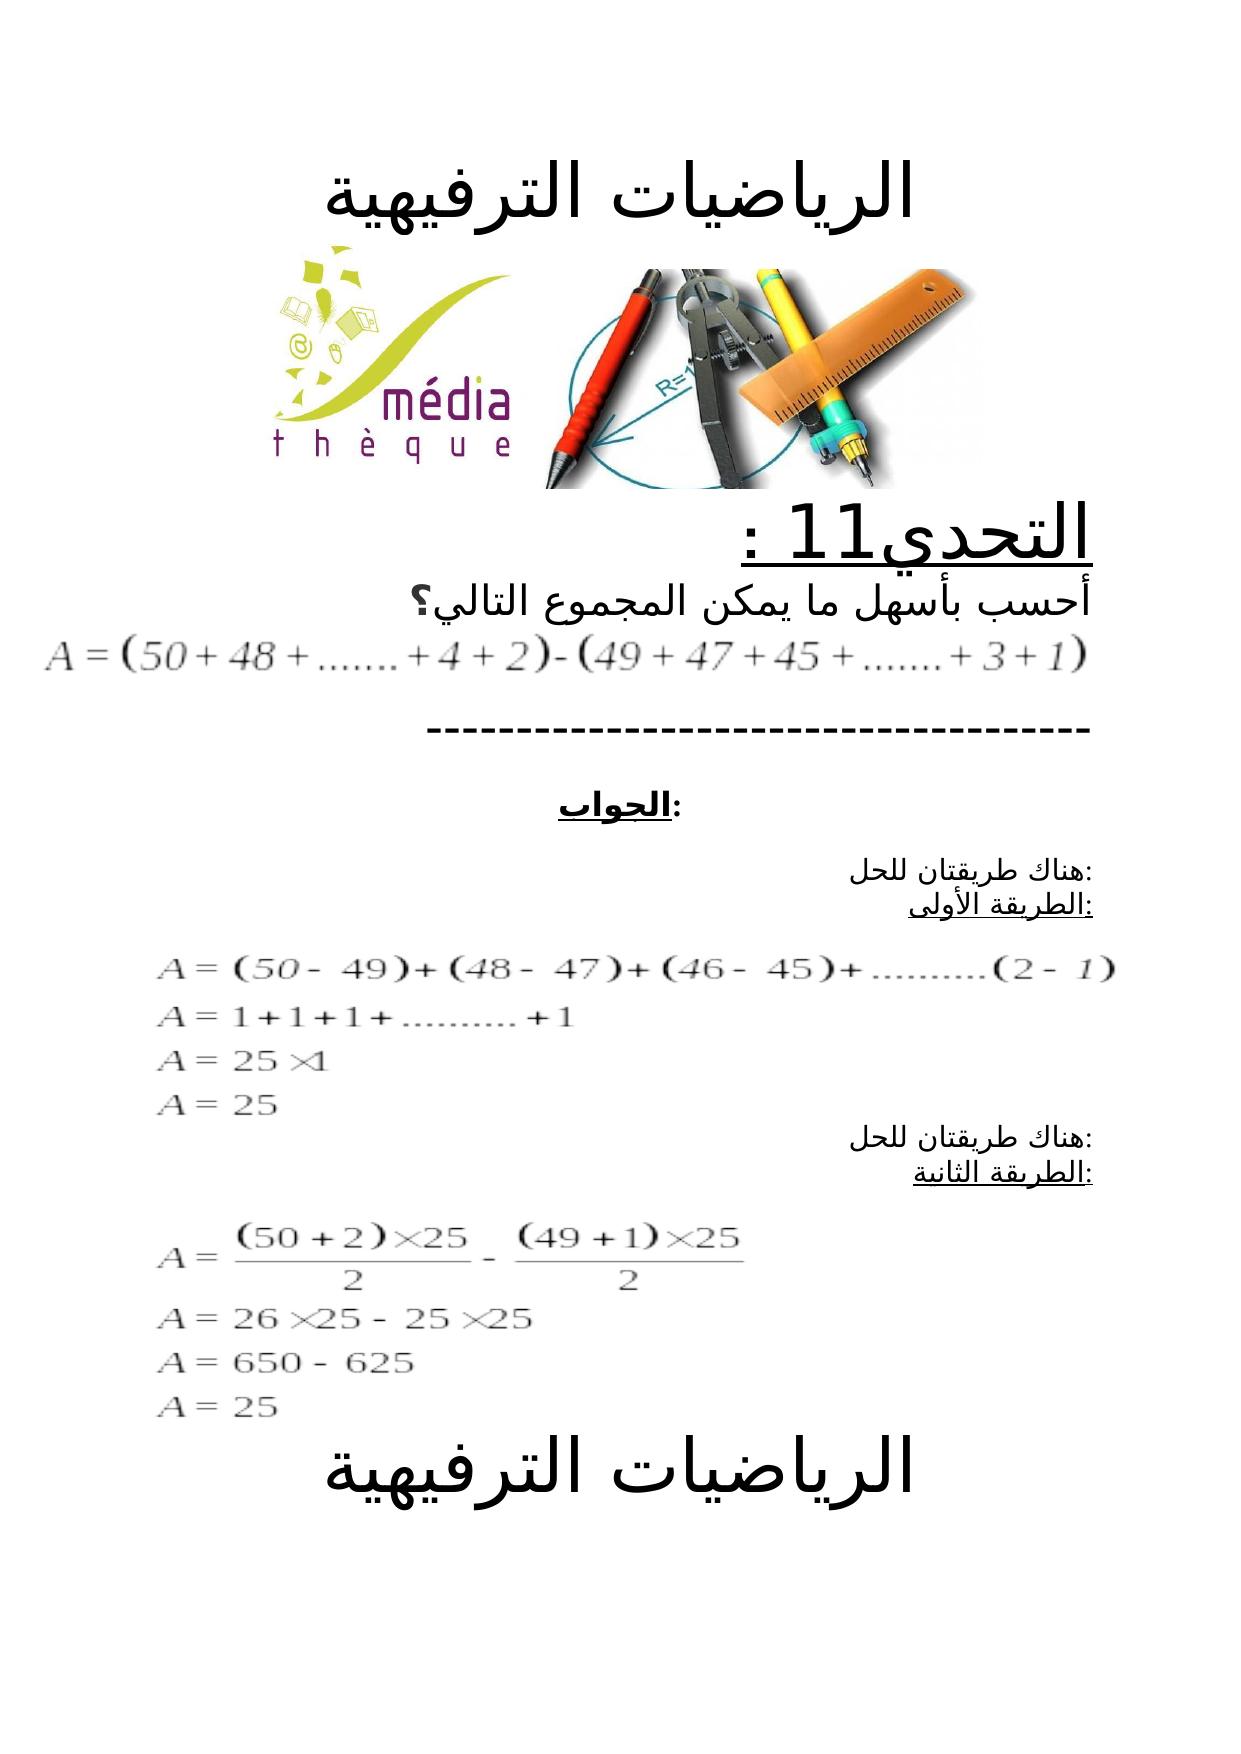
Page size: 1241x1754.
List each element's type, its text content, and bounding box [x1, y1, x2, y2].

text أحسب بأسهل ما يمكن المجموع التالي؟ [148, 576, 1093, 625]
text الرياضيات الترفيهية [148, 148, 1093, 235]
text هناك طريقتان للحل: [148, 1121, 1093, 1155]
picture [257, 235, 983, 489]
text الطريقة الثانية: [148, 1155, 1093, 1189]
subtitle الجواب: [148, 785, 1093, 824]
text الرياضيات الترفيهية [148, 1422, 1093, 1510]
text ------------------------------------- [148, 694, 1093, 757]
text التحدي11 : [148, 489, 1093, 576]
text الطريقة الأولى: [148, 887, 1093, 922]
text هناك طريقتان للحل: [148, 853, 1093, 887]
